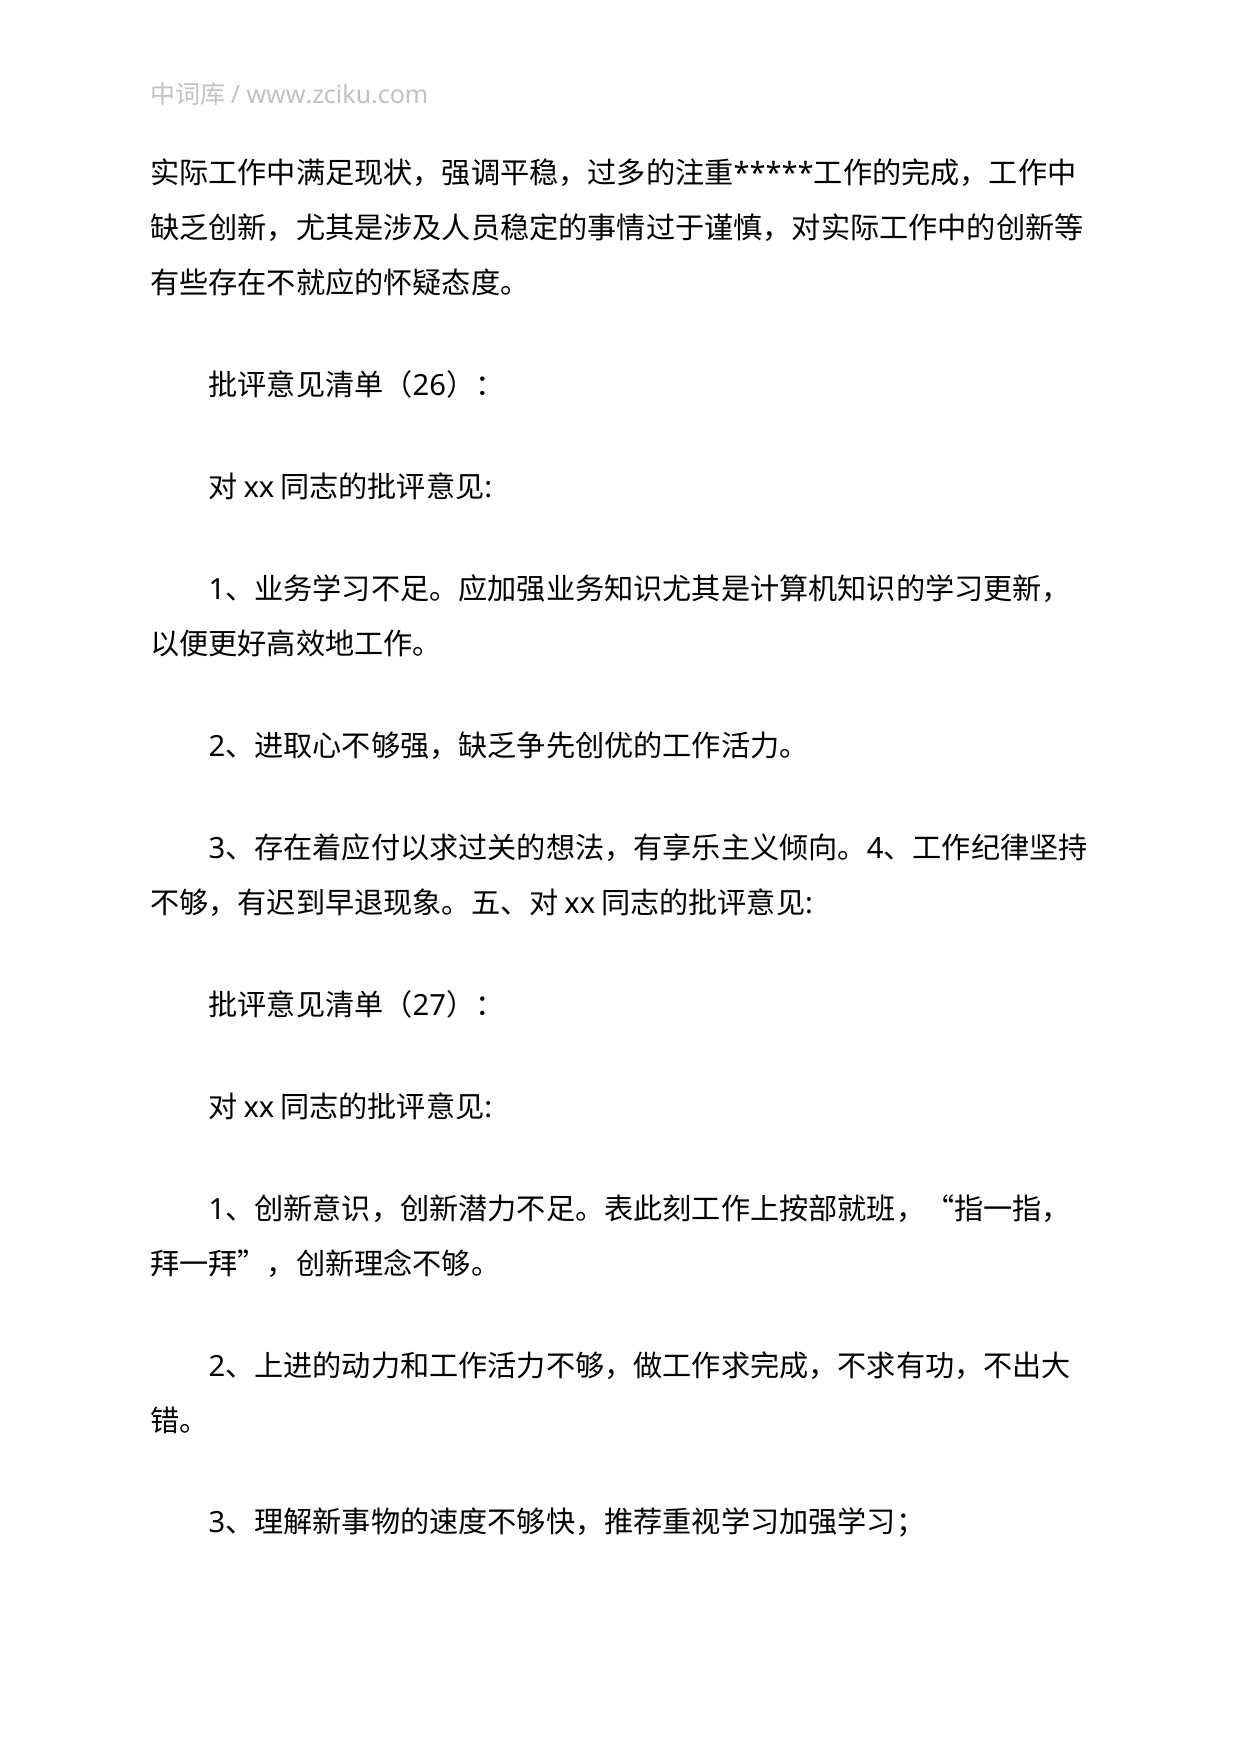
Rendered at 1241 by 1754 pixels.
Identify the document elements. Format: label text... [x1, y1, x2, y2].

text 1、业务学习不足。应加强业务知识尤其是计算机知识的学习更新，以便更好高效地工作。 [150, 566, 1090, 663]
text 2、进取心不够强，缺乏争先创优的工作活力。 [150, 722, 1090, 765]
text 2、上进的动力和工作活力不够，做工作求完成，不求有功，不出大错。 [150, 1342, 1090, 1439]
text 3、存在着应付以求过关的想法，有享乐主义倾向。4、工作纪律坚持不够，有迟到早退现象。五、对xx同志的批评意见: [150, 824, 1090, 922]
text 批评意见清单（27）： [150, 981, 1090, 1024]
text 对xx同志的批评意见: [150, 464, 1090, 506]
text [150, 150, 1090, 302]
text 对xx同志的批评意见: [150, 1083, 1090, 1126]
text 3、理解新事物的速度不够快，推荐重视学习加强学习； [150, 1499, 1090, 1541]
text 批评意见清单（26）： [150, 362, 1090, 404]
text 1、创新意识，创新潜力不足。表此刻工作上按部就班，“指一指，拜一拜”，创新理念不够。 [150, 1185, 1090, 1283]
